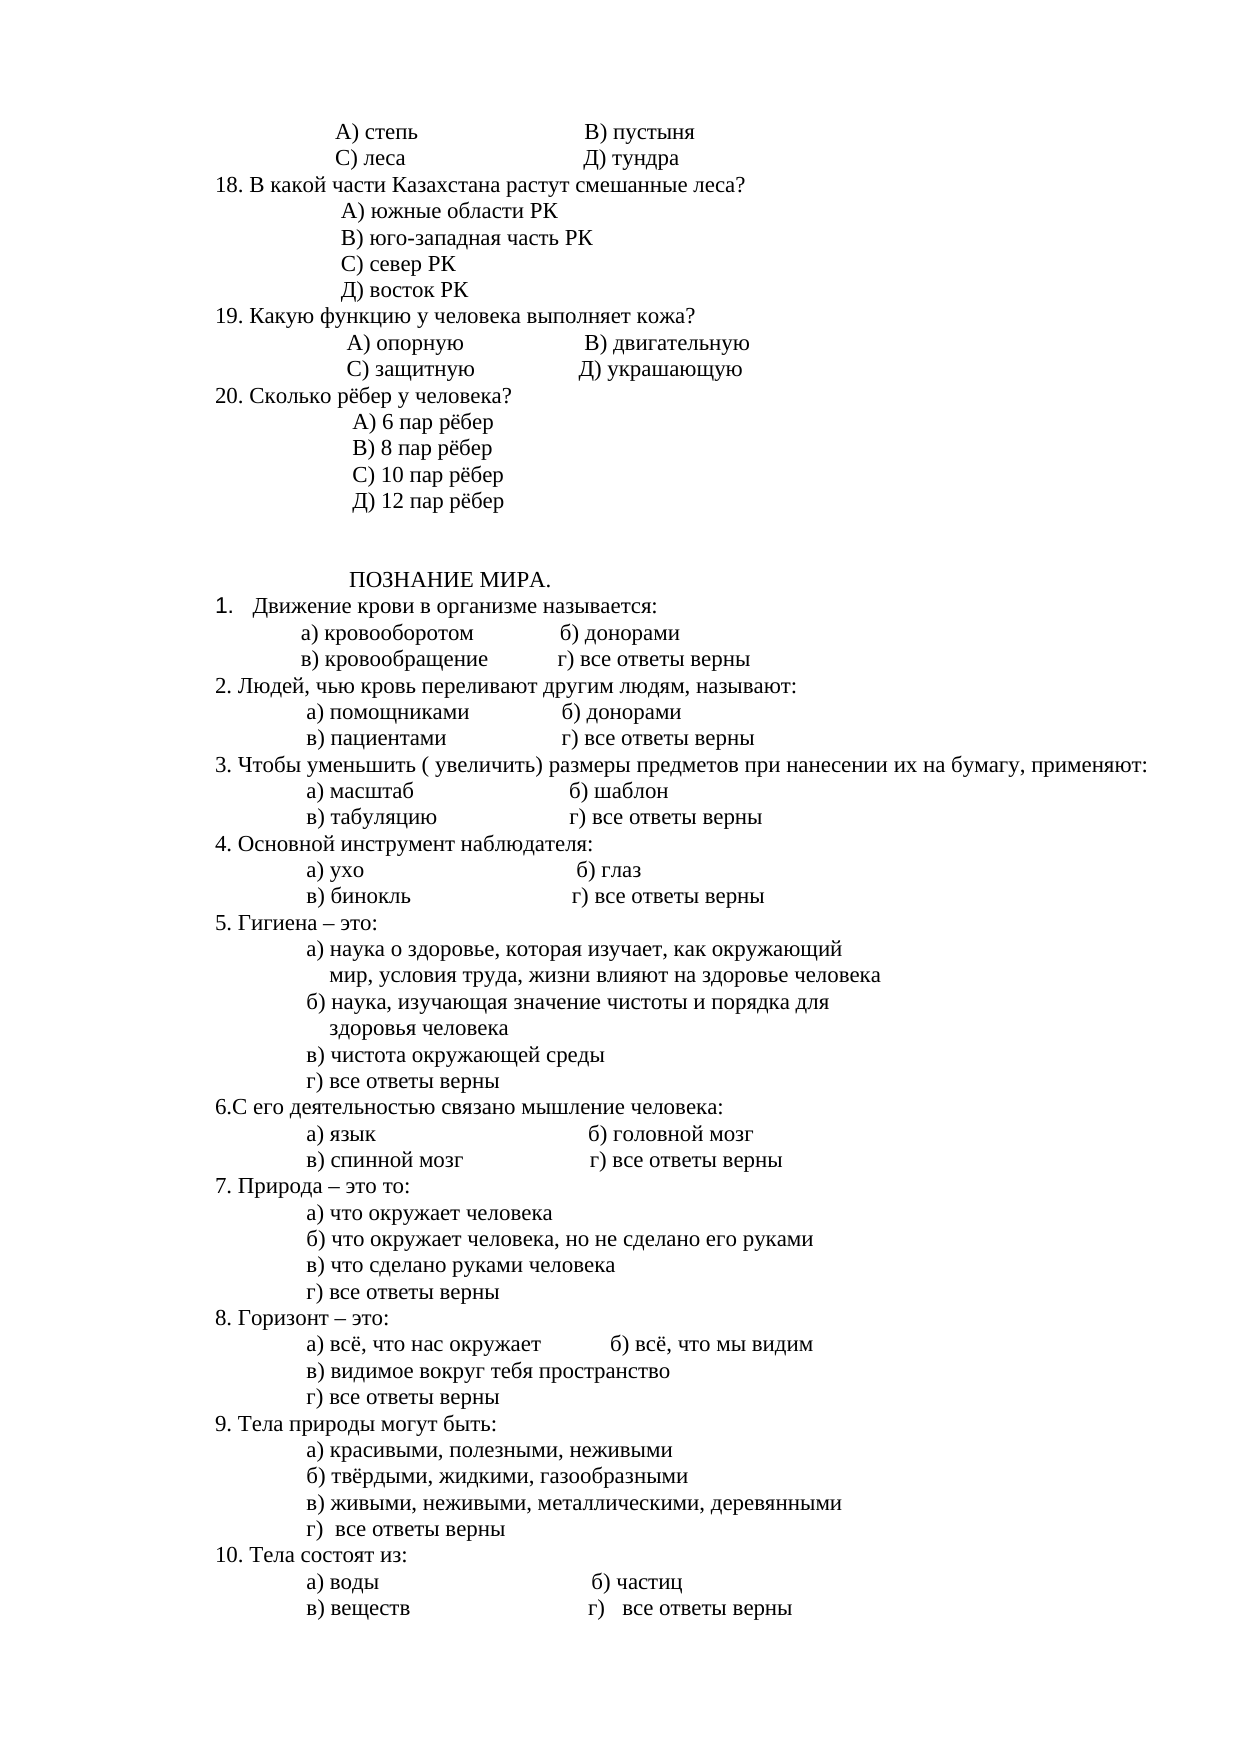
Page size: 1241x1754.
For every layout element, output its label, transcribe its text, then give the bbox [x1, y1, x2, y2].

text 10. Тела состоят из: [215, 1541, 1152, 1568]
text в) видимое вокруг тебя пространство [215, 1357, 1152, 1383]
text г) все ответы верны [215, 1278, 1152, 1304]
text в) табуляцию г) все ответы верны [215, 803, 1152, 830]
text а) всё, что нас окружает б) всё, что мы видим [215, 1331, 1152, 1357]
text 7. Природа – это то: [215, 1172, 1152, 1199]
text в) веществ г) все ответы верны [215, 1594, 1152, 1620]
text С) 10 пар рёбер [215, 461, 1152, 487]
text а) красивыми, полезными, неживыми [215, 1436, 1152, 1462]
text б) наука, изучающая значение чистоты и порядка для [215, 988, 1152, 1014]
text а) кровооборотом б) донорами [215, 619, 1152, 645]
text а) помощниками б) донорами [215, 698, 1152, 724]
text С) север РК [215, 250, 1152, 276]
list Движение крови в организме называется: [215, 592, 1152, 619]
text а) наука о здоровье, которая изучает, как окружающий [215, 935, 1152, 962]
text 6.С его деятельностью связано мышление человека: [215, 1093, 1152, 1120]
text 8. Горизонт – это: [215, 1304, 1152, 1331]
text в) живыми, неживыми, металлическими, деревянными [215, 1489, 1152, 1515]
text 18. В какой части Казахстана растут смешанные леса? [215, 171, 1152, 197]
text С) защитную Д) украшающую [215, 355, 1152, 382]
text в) что сделано руками человека [215, 1251, 1152, 1278]
text в) пациентами г) все ответы верны [215, 724, 1152, 751]
text А) опорную В) двигательную [215, 329, 1152, 355]
text а) что окружает человека [215, 1199, 1152, 1225]
text А) южные области РК [215, 197, 1152, 223]
text 5. Гигиена – это: [215, 909, 1152, 935]
text В) 8 пар рёбер [215, 434, 1152, 461]
text В) юго-западная часть РК [215, 223, 1152, 250]
text 4. Основной инструмент наблюдателя: [215, 830, 1152, 856]
text 20. Сколько рёбер у человека? [215, 382, 1152, 408]
text в) бинокль г) все ответы верны [215, 882, 1152, 909]
text ПОЗНАНИЕ МИРА. [177, 566, 1152, 592]
text А) степь В) пустыня [215, 118, 1152, 144]
text б) твёрдыми, жидкими, газообразными [215, 1462, 1152, 1489]
text в) спинной мозг г) все ответы верны [215, 1146, 1152, 1172]
text а) воды б) частиц [215, 1568, 1152, 1594]
text б) что окружает человека, но не сделано его руками [215, 1225, 1152, 1251]
text а) язык б) головной мозг [215, 1120, 1152, 1146]
text здоровья человека [215, 1014, 1152, 1041]
text в) кровообращение г) все ответы верны [215, 645, 1152, 672]
text 9. Тела природы могут быть: [215, 1409, 1152, 1436]
text 3. Чтобы уменьшить ( увеличить) размеры предметов при нанесении их на бумагу, применяют: [215, 751, 1152, 777]
text 19. Какую функцию у человека выполняет кожа? [215, 303, 1152, 329]
text С) леса Д) тундра [215, 144, 1152, 171]
text А) 6 пар рёбер [215, 408, 1152, 434]
text Д) восток РК [215, 276, 1152, 303]
text г) все ответы верны [215, 1515, 1152, 1541]
text г) все ответы верны [215, 1383, 1152, 1409]
text мир, условия труда, жизни влияют на здоровье человека [215, 962, 1152, 988]
text Д) 12 пар рёбер [215, 487, 1152, 513]
text а) масштаб б) шаблон [215, 777, 1152, 803]
text в) чистота окружающей среды [215, 1041, 1152, 1067]
text 2. Людей, чью кровь переливают другим людям, называют: [215, 672, 1152, 698]
text а) ухо б) глаз [215, 856, 1152, 882]
text г) все ответы верны [215, 1067, 1152, 1093]
